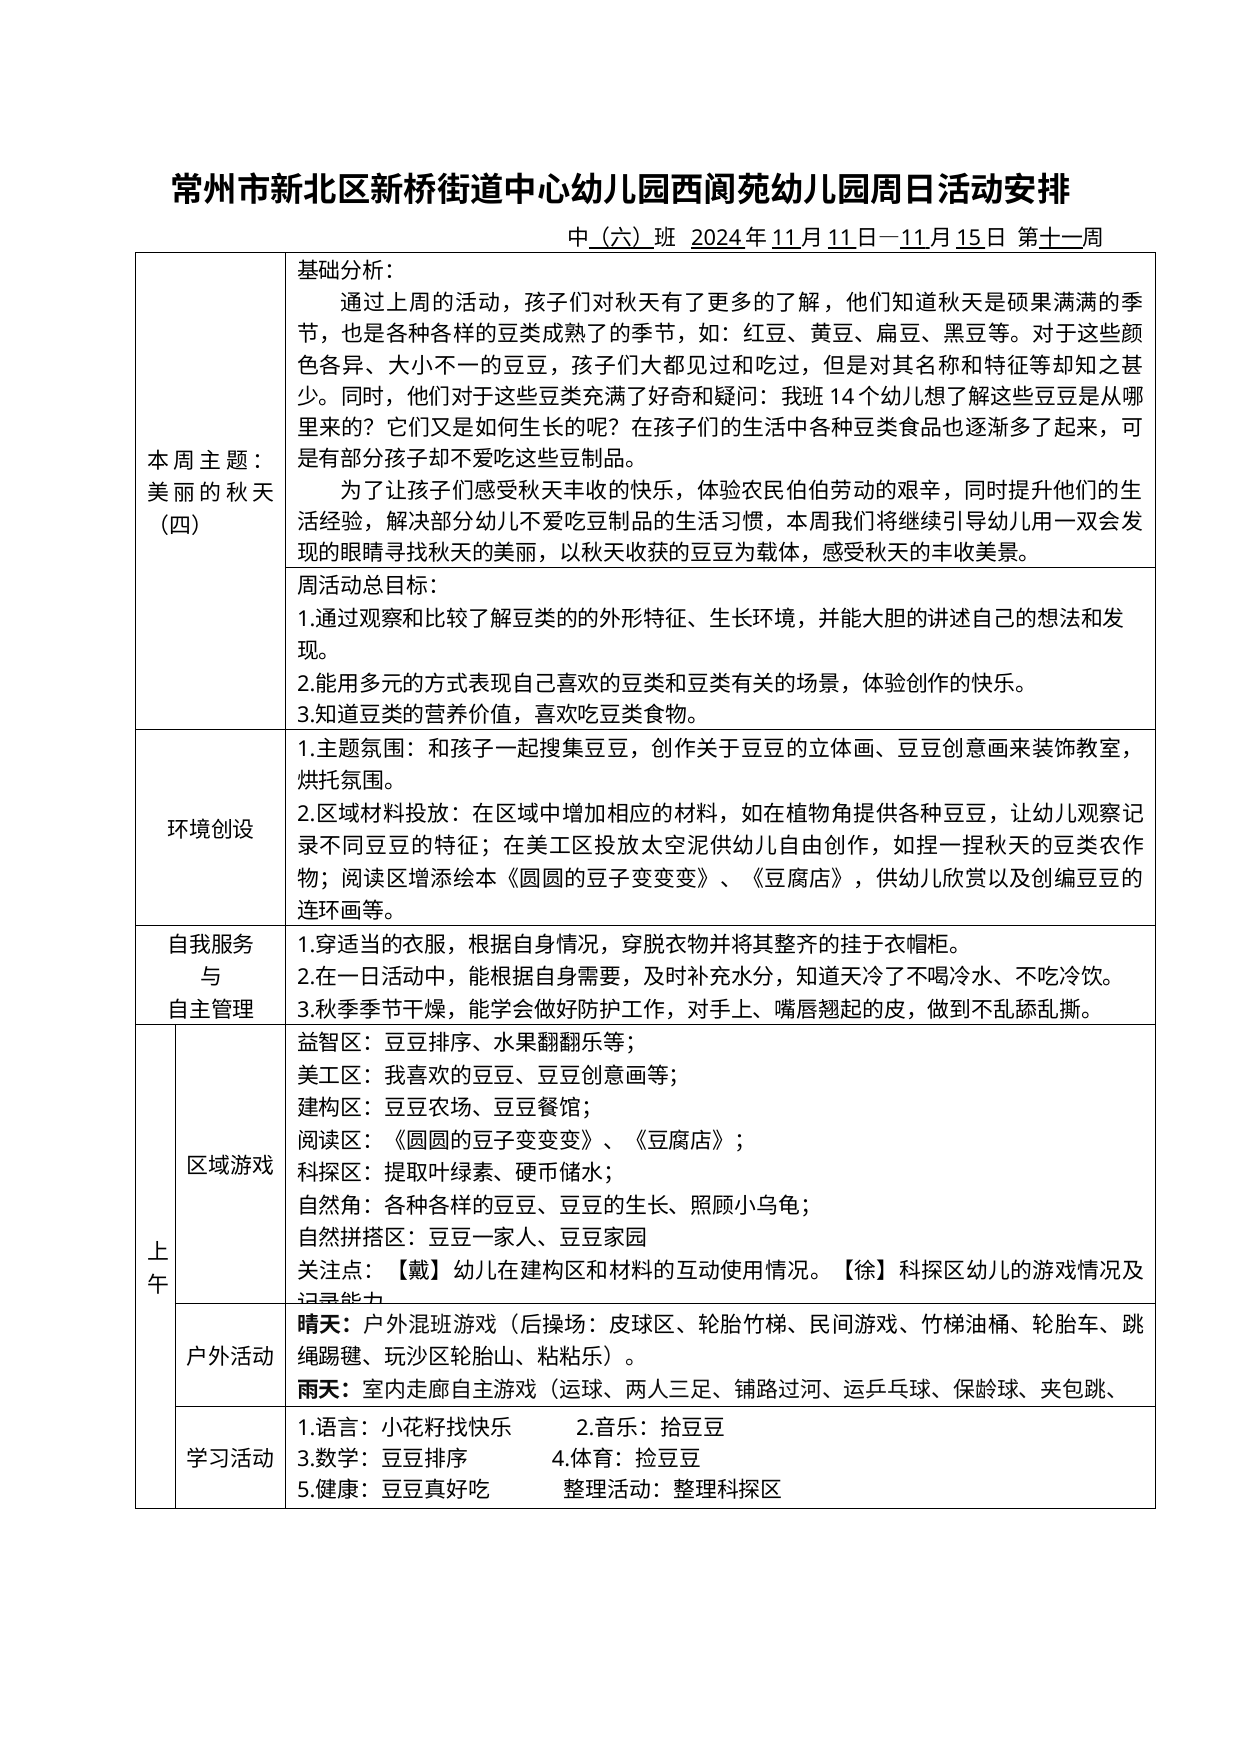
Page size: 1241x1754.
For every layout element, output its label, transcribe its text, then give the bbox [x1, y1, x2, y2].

table_cell 益智区：豆豆排序、水果翻翻乐等； 美工区：我喜欢的豆豆、豆豆创意画等； 建构区：豆豆农场、豆豆餐馆； 阅读区：《圆圆的豆子变变变》、《豆腐店》； 科探区：提取叶绿素、硬币储水； 自然角：各种各样的豆豆、豆豆的生长、照顾小乌龟； 自然拼搭区：豆豆一家人、豆豆家园 关注点：【戴】幼儿在建构区和材料的互动使用情况。【徐】科探区幼儿的游戏情况及记录能力。 [286, 1025, 1155, 1303]
table_cell 1.主题氛围：和孩子一起搜集豆豆，创作关于豆豆的立体画、豆豆创意画来装饰教室，烘托氛围。 2.区域材料投放：在区域中增加相应的材料，如在植物角提供各种豆豆，让幼儿观察记录不同豆豆的特征；在美工区投放太空泥供幼儿自由创作，如捏一捏秋天的豆类农作物；阅读区增添绘本《圆圆的豆子变变变》、《豆腐店》，供幼儿欣赏以及创编豆豆的连环画等。 [286, 730, 1155, 925]
table_cell 1.语言：小花籽找快乐 2.音乐：拾豆豆 3.数学：豆豆排序 4.体育：捡豆豆 5.健康：豆豆真好吃 整理活动：整理科探区 [286, 1407, 1155, 1507]
table_header 基础分析： 通过上周的活动，孩子们对秋天有了更多的了解，他们知道秋天是硕果满满的季节，也是各种各样的豆类成熟了的季节，如：红豆、黄豆、扁豆、黑豆等。对于这些颜色各异、大小不一的豆豆，孩子们大都见过和吃过，但是对其名称和特征等却知之甚少。同时，他们对于这些豆类充满了好奇和疑问：我班14个幼儿想了解这些豆豆是从哪里来的？它们又是如何生长的呢？在孩子们的生活中各种豆类食品也逐渐多了起来，可是有部分孩子却不爱吃这些豆制品。 为了让孩子们感受秋天丰收的快乐，体验农民伯伯劳动的艰辛，同时提升他们的生活经验，解决部分幼儿不爱吃豆制品的生活习惯，本周我们将继续引导幼儿用一双会发现的眼睛寻找秋天的美丽，以秋天收获的豆豆为载体，感受秋天的丰收美景。 [286, 253, 1155, 567]
table_cell 学习活动 [176, 1407, 285, 1507]
text 常州市新北区新桥街道中心幼儿园西阆苑幼儿园周日活动安排 [136, 154, 1104, 219]
table_cell 1.穿适当的衣服，根据自身情况，穿脱衣物并将其整齐的挂于衣帽柜。 2.在一日活动中，能根据自身需要，及时补充水分，知道天冷了不喝冷水、不吃冷饮。 3.秋季季节干燥，能学会做好防护工作，对手上、嘴唇翘起的皮，做到不乱舔乱撕。 [286, 926, 1155, 1024]
table_cell 晴天：户外混班游戏（后操场：皮球区、轮胎竹梯、民间游戏、竹梯油桶、轮胎车、跳绳踢毽、玩沙区轮胎山、粘粘乐）。 雨天：室内走廊自主游戏（运球、两人三足、铺路过河、运乒乓球、保龄球、夹包跳、 [286, 1304, 1155, 1406]
table_cell 周活动总目标： 1.通过观察和比较了解豆类的的外形特征、生长环境，并能大胆的讲述自己的想法和发现。 2.能用多元的方式表现自己喜欢的豆类和豆类有关的场景，体验创作的快乐。 3.知道豆类的营养价值，喜欢吃豆类食物。 [286, 568, 1155, 729]
table_cell 户外活动 [176, 1304, 285, 1406]
table_cell 上午 [136, 1025, 175, 1507]
table_cell 环境创设 [136, 730, 285, 925]
table_cell 自我服务 与 自主管理 [136, 926, 285, 1024]
text 中（六）班 2024年11月11日—11月15日 第十一周 [136, 219, 1104, 252]
table_cell 区域游戏 [176, 1025, 285, 1303]
table_header 本周主题：美丽的秋天（四） [136, 253, 285, 729]
